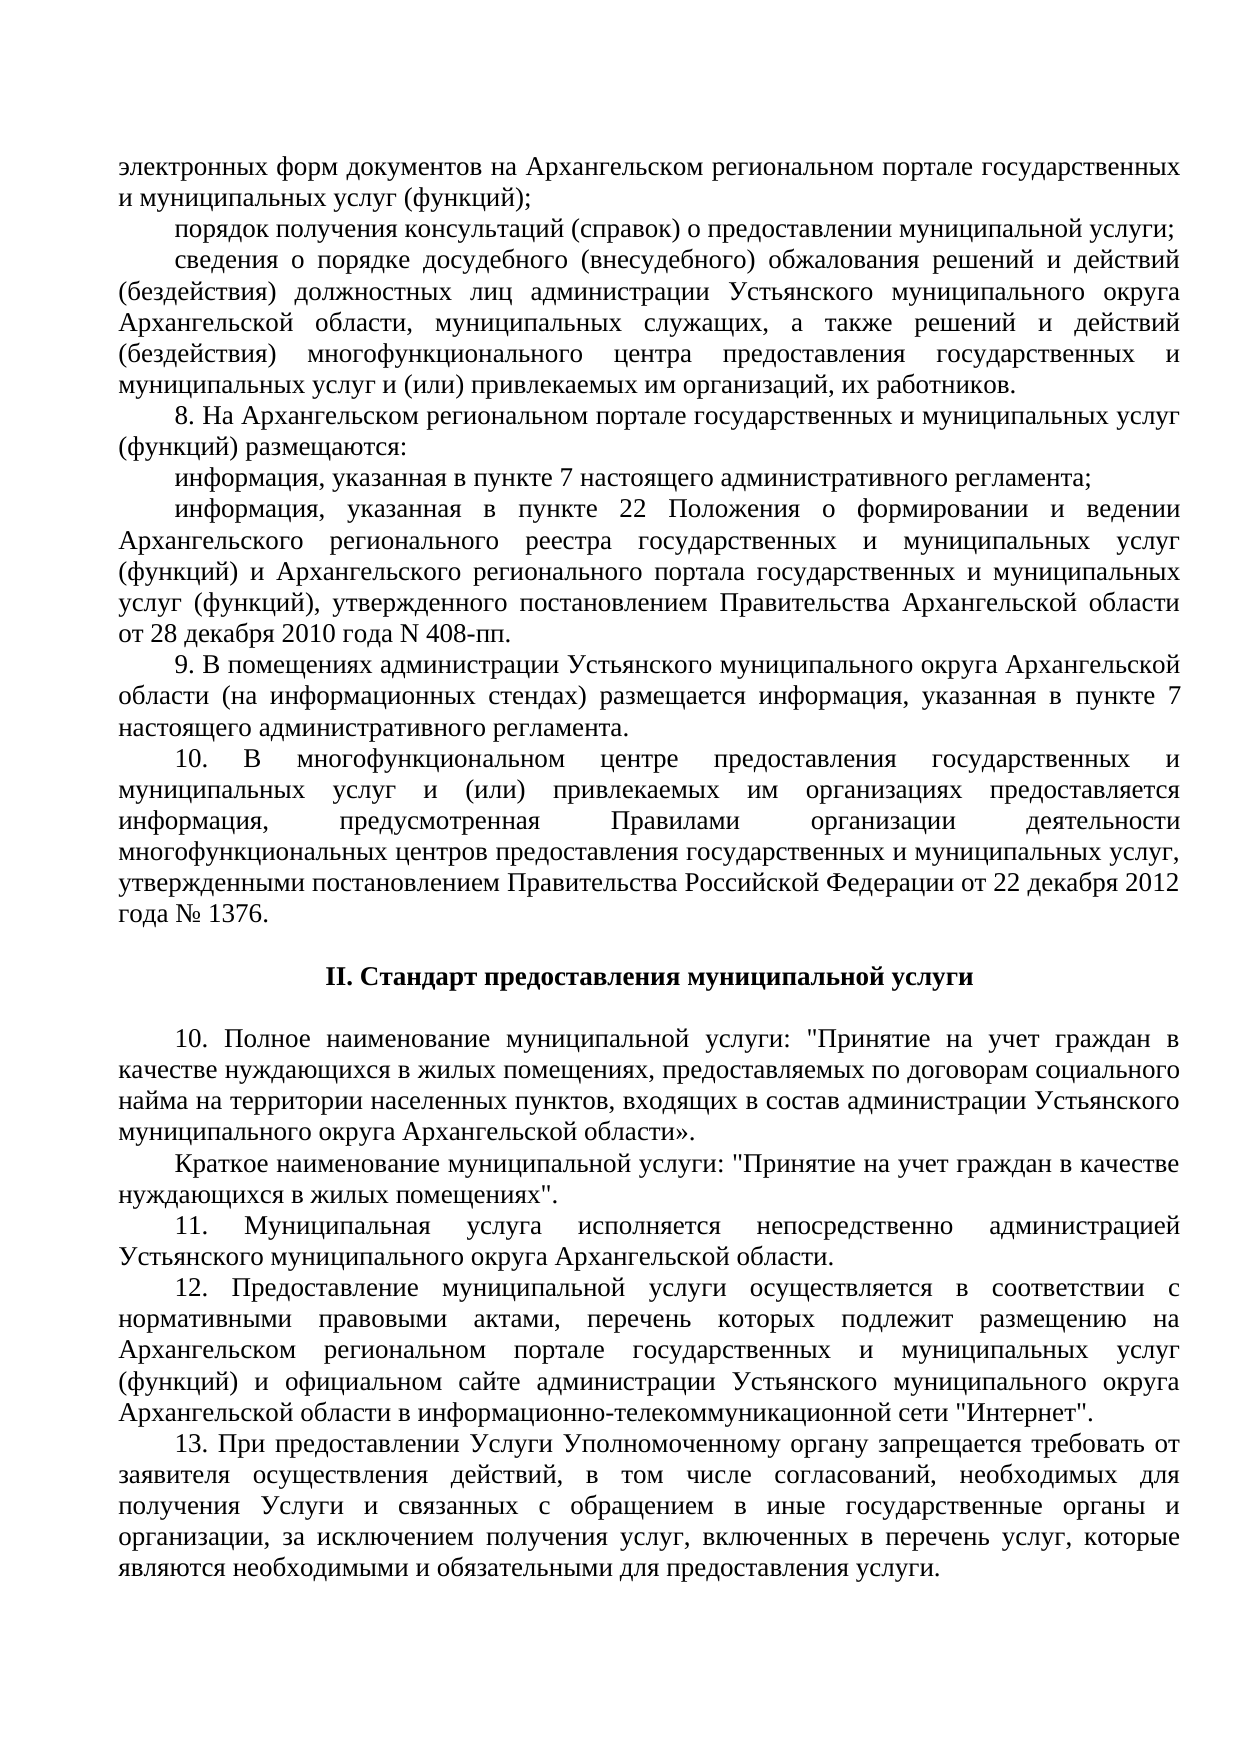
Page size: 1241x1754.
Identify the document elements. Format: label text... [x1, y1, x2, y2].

text информация, указанная в пункте 22 Положения о формировании и ведении Архангельского регионального реестра государственных и муниципальных услуг (функций) и Архангельского регионального портала государственных и муниципальных услуг (функций), утвержденного постановлением Правительства Архангельской области от 28 декабря 2010 года N 408-пп. [118, 493, 1181, 648]
text сведения о порядке досудебного (внесудебного) обжалования решений и действий (бездействия) должностных лиц администрации Устьянского муниципального округа Архангельской области, муниципальных служащих, а также решений и действий (бездействия) многофункционального центра предоставления государственных и муниципальных услуг и (или) привлекаемых им организаций, их работников. [118, 243, 1181, 399]
text II. Стандарт предоставления муниципальной услуги [118, 960, 1181, 991]
text информация, указанная в пункте 7 настоящего административного регламента; [118, 461, 1181, 493]
text 9. В помещениях администрации Устьянского муниципального округа Архангельской области (на информационных стендах) размещается информация, указанная в пункте 7 настоящего административного регламента. [118, 648, 1181, 742]
text 10. В многофункциональном центре предоставления государственных и муниципальных услуг и (или) привлекаемых им организациях предоставляется информация, предусмотренная Правилами организации деятельности многофункциональных центров предоставления государственных и муниципальных услуг, утвержденными постановлением Правительства Российской Федерации от 22 декабря 2012 года № 1376. [118, 742, 1181, 929]
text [118, 150, 1181, 212]
text 11. Муниципальная услуга исполняется непосредственно администрацией Устьянского муниципального округа Архангельской области. [118, 1209, 1181, 1271]
text 10. Полное наименование муниципальной услуги: "Принятие на учет граждан в качестве нуждающихся в жилых помещениях, предоставляемых по договорам социального найма на территории населенных пунктов, входящих в состав администрации Устьянского муниципального округа Архангельской области». [118, 1022, 1181, 1147]
text Краткое наименование муниципальной услуги: "Принятие на учет граждан в качестве нуждающихся в жилых помещениях". [118, 1147, 1181, 1209]
text 8. На Архангельском региональном портале государственных и муниципальных услуг (функций) размещаются: [118, 399, 1181, 461]
text порядок получения консультаций (справок) о предоставлении муниципальной услуги; [118, 212, 1181, 243]
text 13. При предоставлении Услуги Уполномоченному органу запрещается требовать от заявителя осуществления действий, в том числе согласований, необходимых для получения Услуги и связанных с обращением в иные государственные органы и организации, за исключением получения услуг, включенных в перечень услуг, которые являются необходимыми и обязательными для предоставления услуги. [118, 1427, 1181, 1583]
text 12. Предоставление муниципальной услуги осуществляется в соответствии с нормативными правовыми актами, перечень которых подлежит размещению на Архангельском региональном портале государственных и муниципальных услуг (функций) и официальном сайте администрации Устьянского муниципального округа Архангельской области в информационно-телекоммуникационной сети "Интернет". [118, 1271, 1181, 1427]
